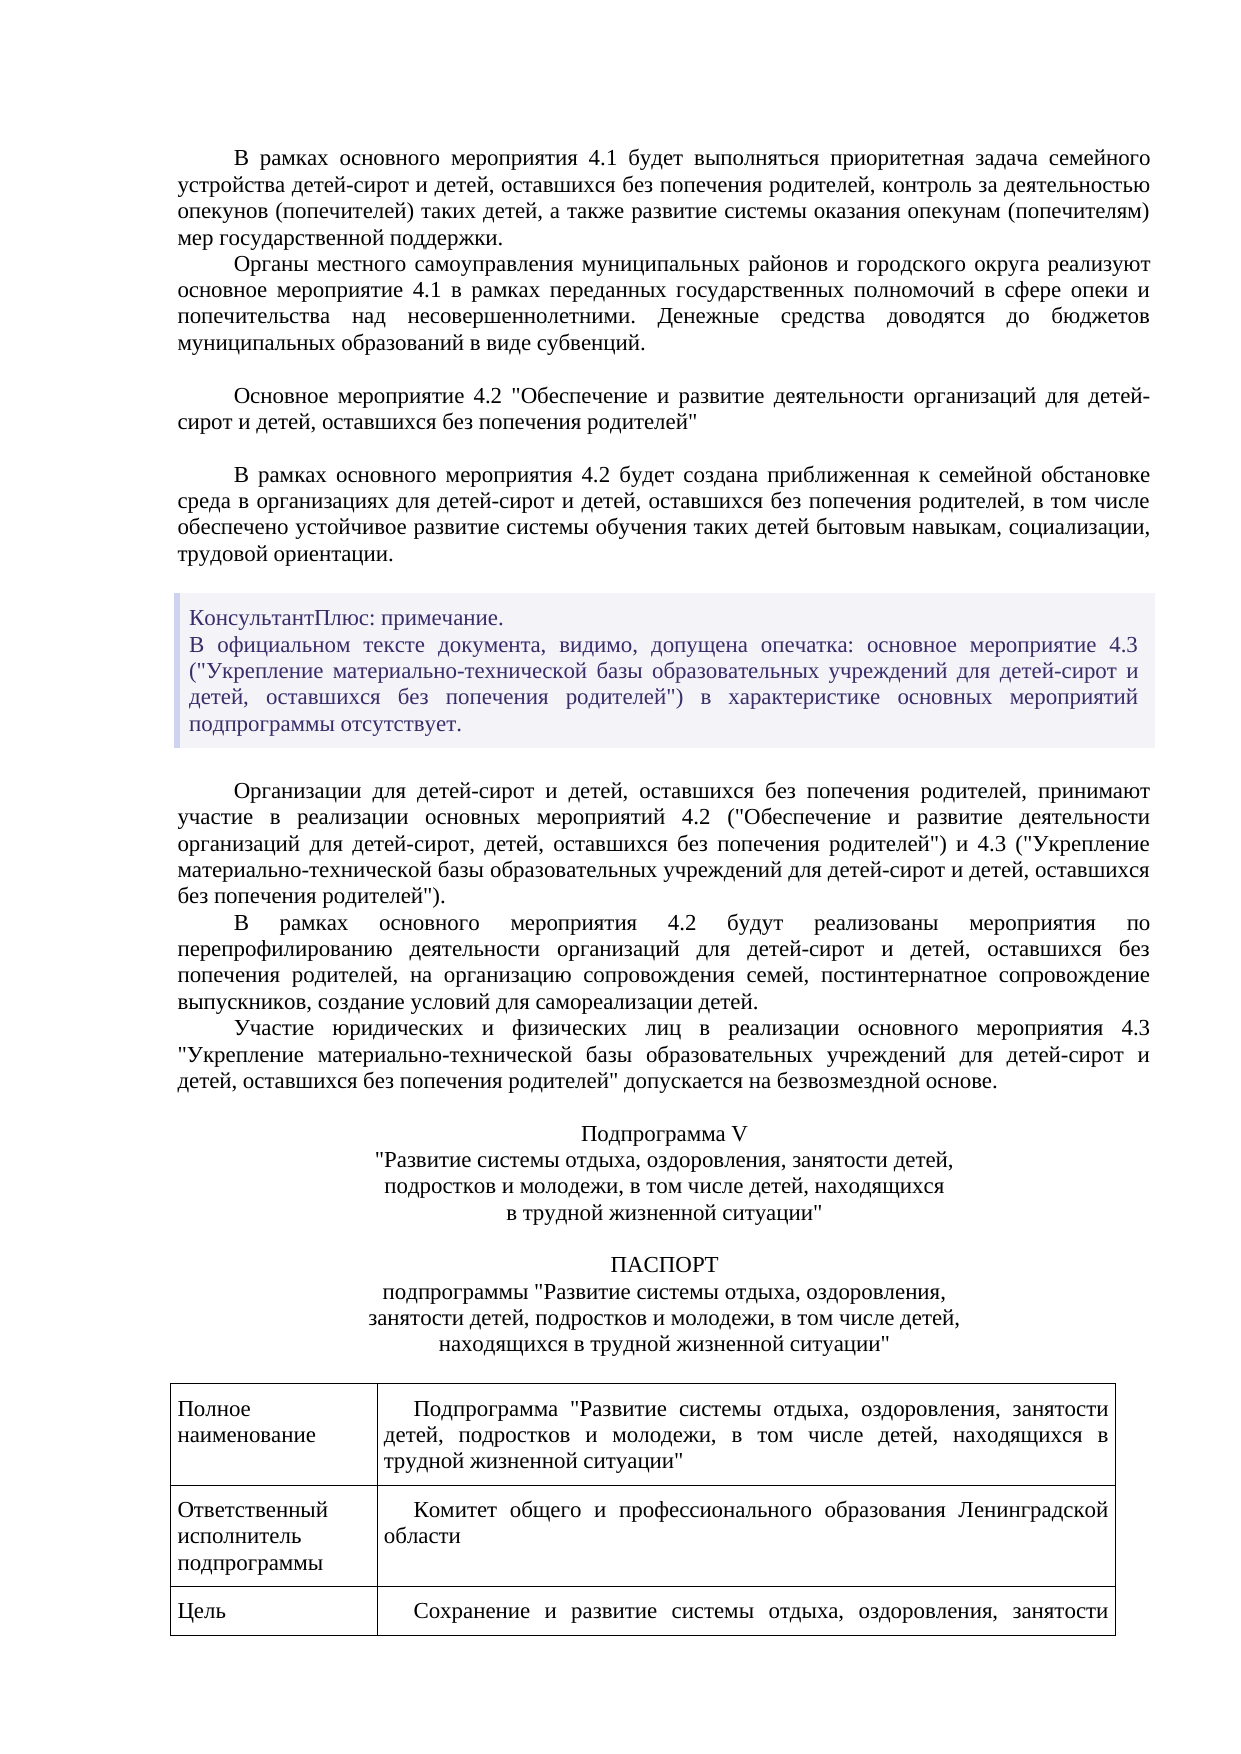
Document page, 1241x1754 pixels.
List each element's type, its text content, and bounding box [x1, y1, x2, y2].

text Подпрограмма V [177, 1120, 1152, 1146]
text Организации для детей-сирот и детей, оставшихся без попечения родителей, принимают участие в реализации основных мероприятий 4.2 ("Обеспечение и развитие деятельности организаций для детей-сирот, детей, оставшихся без попечения родителей") и 4.3 ("Укрепление материально-технической базы образовательных учреждений для детей-сирот и детей, оставшихся без попечения родителей"). [177, 777, 1152, 909]
text в трудной жизненной ситуации" [177, 1199, 1152, 1225]
table_cell Комитет общего и профессионального образования Ленинградской области [378, 1486, 1115, 1586]
text Органы местного самоуправления муниципальных районов и городского округа реализуют основное мероприятие 4.1 в рамках переданных государственных полномочий в сфере опеки и попечительства над несовершеннолетними. Денежные средства доводятся до бюджетов муниципальных образований в виде субвенций. [177, 250, 1152, 355]
text Основное мероприятие 4.2 "Обеспечение и развитие деятельности организаций для детей-сирот и детей, оставшихся без попечения родителей" [177, 382, 1152, 434]
table_header КонсультантПлюс: примечание. В официальном тексте документа, видимо, допущена опечатка: основное мероприятие 4.3 ("Укрепление материально-технической базы образовательных учреждений для детей-сирот и детей, оставшихся без попечения родителей") в характеристике основных мероприятий подпрограммы отсутствует. [180, 593, 1149, 748]
text занятости детей, подростков и молодежи, в том числе детей, [177, 1304, 1152, 1331]
table_cell Ответственный исполнитель подпрограммы [171, 1486, 377, 1586]
text находящихся в трудной жизненной ситуации" [177, 1331, 1152, 1357]
text В рамках основного мероприятия 4.2 будет создана приближенная к семейной обстановке среда в организациях для детей-сирот и детей, оставшихся без попечения родителей, в том числе обеспечено устойчивое развитие системы обучения таких детей бытовым навыкам, социализации, трудовой ориентации. [177, 461, 1152, 566]
text "Развитие системы отдыха, оздоровления, занятости детей, [177, 1146, 1152, 1172]
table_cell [378, 1587, 1115, 1634]
text Участие юридических и физических лиц в реализации основного мероприятия 4.3 "Укрепление материально-технической базы образовательных учреждений для детей-сирот и детей, оставшихся без попечения родителей" допускается на безвозмездной основе. [177, 1014, 1152, 1093]
table_header Подпрограмма "Развитие системы отдыха, оздоровления, занятости детей, подростков и молодежи, в том числе детей, находящихся в трудной жизненной ситуации" [378, 1384, 1115, 1484]
text В рамках основного мероприятия 4.1 будет выполняться приоритетная задача семейного устройства детей-сирот и детей, оставшихся без попечения родителей, контроль за деятельностью опекунов (попечителей) таких детей, а также развитие системы оказания опекунам (попечителям) мер государственной поддержки. [177, 144, 1152, 250]
text подростков и молодежи, в том числе детей, находящихся [177, 1172, 1152, 1199]
text подпрограммы "Развитие системы отдыха, оздоровления, [177, 1278, 1152, 1304]
text ПАСПОРТ [177, 1251, 1152, 1278]
text В рамках основного мероприятия 4.2 будут реализованы мероприятия по перепрофилированию деятельности организаций для детей-сирот и детей, оставшихся без попечения родителей, на организацию сопровождения семей, постинтернатное сопровождение выпускников, создание условий для самореализации детей. [177, 909, 1152, 1014]
table_cell Цель подпрограммы [171, 1587, 377, 1634]
table_header Полное наименование [171, 1384, 377, 1484]
